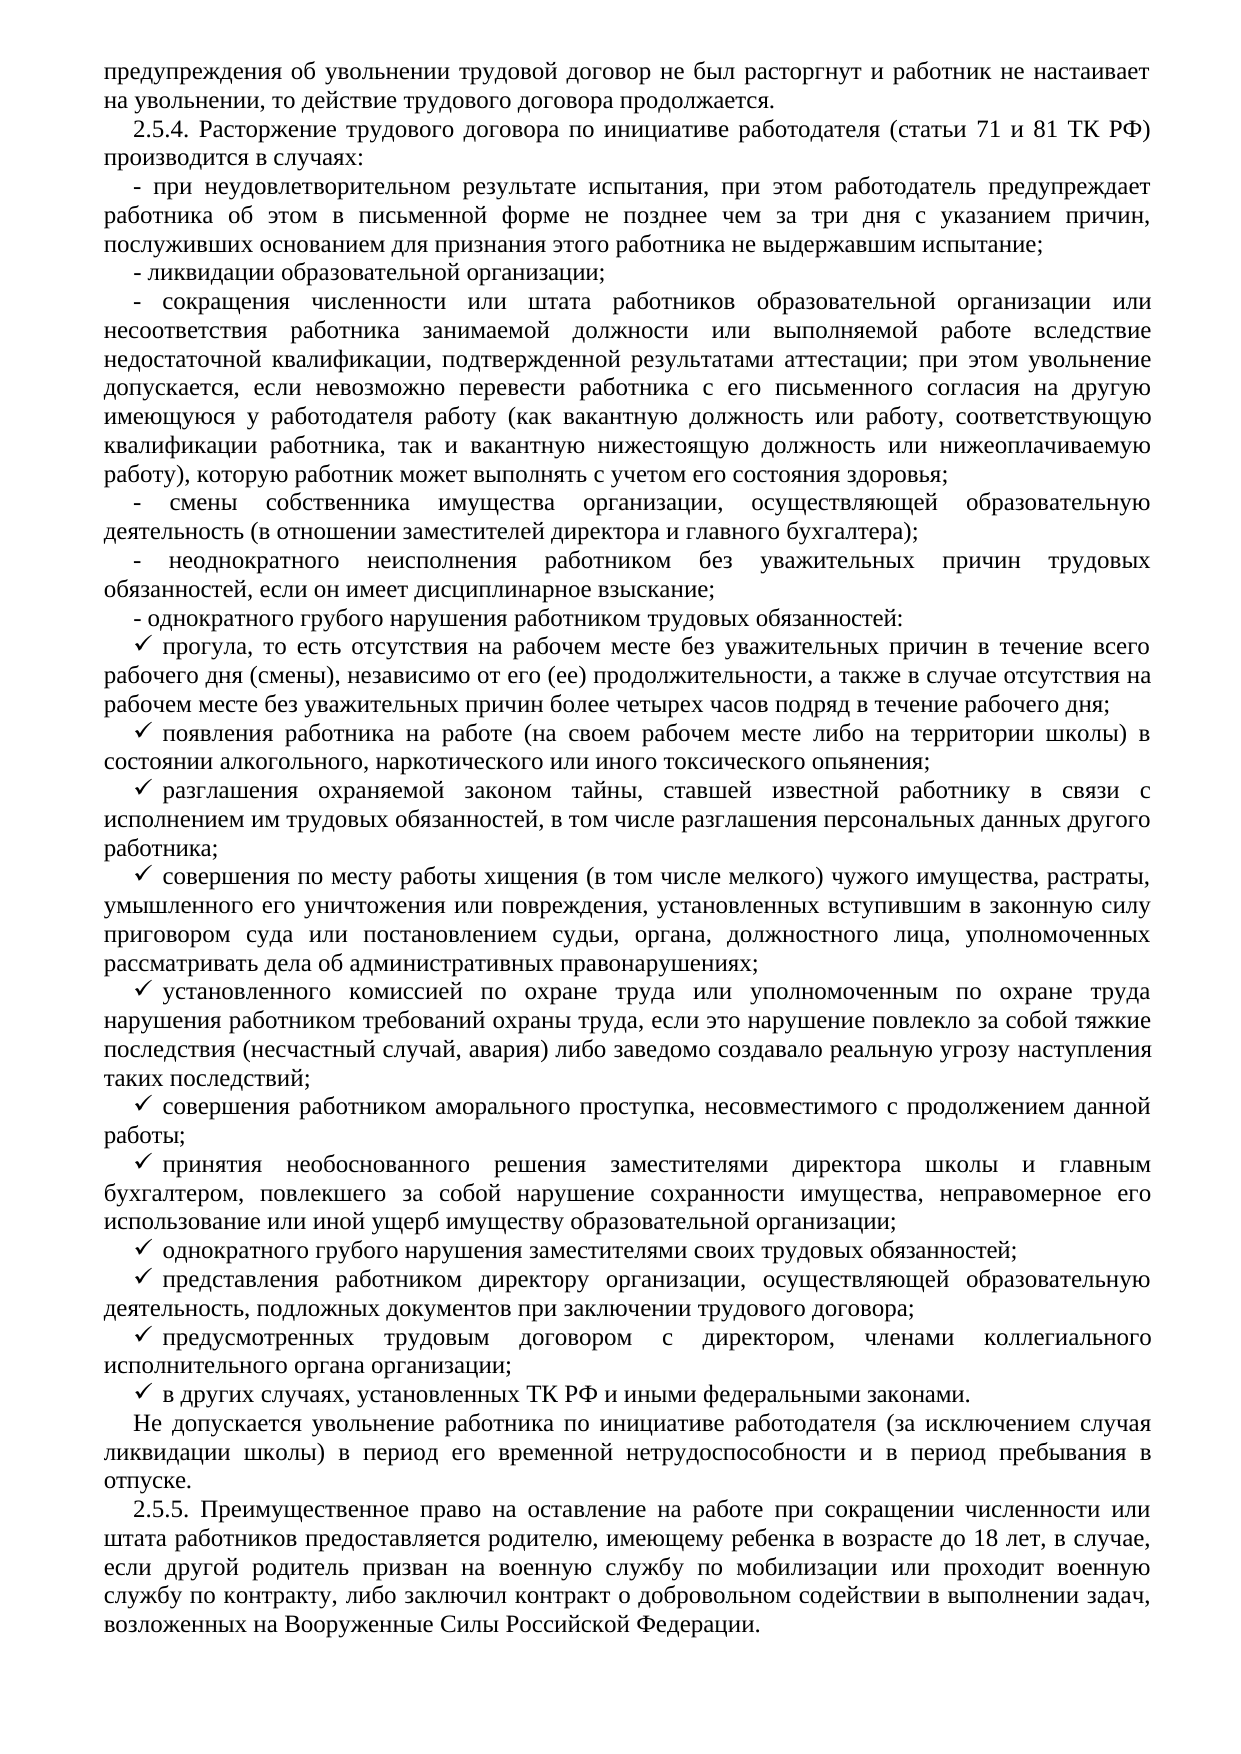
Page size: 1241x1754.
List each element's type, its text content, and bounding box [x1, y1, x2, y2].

list в других случаях, установленных ТК РФ и иными федеральными законами. [133, 1379, 1163, 1408]
list прогула, то есть отсутствия на рабочем месте без уважительных причин в течение всего рабочего дня (смены), независимо от его (ее) продолжительности, а также в случае отсутствия на рабочем месте без уважительных причин более четырех часов подряд в течение рабочего дня; [103, 631, 1151, 718]
list представления работником директору организации, осуществляющей образовательную деятельность, подложных документов при заключении трудового договора; [103, 1264, 1151, 1322]
list разглашения охраняемой законом тайны, ставшей известной работнику в связи с исполнением им трудовых обязанностей, в том числе разглашения персональных данных другого работника; [103, 775, 1151, 861]
list при неудовлетворительном результате испытания, при этом работодатель предупреждает работника об этом в письменной форме не позднее чем за три дня с указанием причин, послуживших основанием для признания этого работника не выдержавшим испытание; [103, 171, 1151, 257]
list сокращения численности или штата работников образовательной организации или несоответствия работника занимаемой должности или выполняемой работе вследствие недостаточной квалификации, подтвержденной результатами аттестации; при этом увольнение допускается, если невозможно перевести работника с его письменного согласия на другую имеющуюся у работодателя работу (как вакантную должность или работу, соответствующую квалификации работника, так и вакантную нижестоящую должность или нижеоплачиваемую работу), которую работник может выполнять с учетом его состояния здоровья; [103, 286, 1152, 487]
text предупреждения об увольнении трудовой договор не был расторгнут и работник не настаивает на увольнении, то действие трудового договора продолжается. [103, 56, 1151, 114]
list предусмотренных трудовым договором с директором, членами коллегиального исполнительного органа организации; [103, 1322, 1152, 1379]
list смены собственника имущества организации, осуществляющей образовательную деятельность (в отношении заместителей директора и главного бухгалтера); [103, 487, 1151, 545]
list однократного грубого нарушения заместителями своих трудовых обязанностей; [133, 1235, 1163, 1264]
list появления работника на работе (на своем рабочем месте либо на территории школы) в состоянии алкогольного, наркотического или иного токсического опьянения; [103, 718, 1151, 775]
list Расторжение трудового договора по инициативе работодателя (статьи 71 и 81 ТК РФ) производится в случаях: [103, 114, 1152, 171]
list принятия необоснованного решения заместителями директора школы и главным бухгалтером, повлекшего за собой нарушение сохранности имущества, неправомерное его использование или иной ущерб имуществу образовательной организации; [103, 1149, 1152, 1235]
text Не допускается увольнение работника по инициативе работодателя (за исключением случая ликвидации школы) в период его временной нетрудоспособности и в период пребывания в отпуске. [103, 1408, 1152, 1494]
list установленного комиссией по охране труда или уполномоченным по охране труда нарушения работником требований охраны труда, если это нарушение повлекло за собой тяжкие последствия (несчастный случай, авария) либо заведомо создавало реальную угрозу наступления таких последствий; [103, 976, 1152, 1091]
list ликвидации образовательной организации; [133, 257, 1163, 286]
list совершения по месту работы хищения (в том числе мелкого) чужого имущества, растраты, умышленного его уничтожения или повреждения, установленных вступившим в законную силу приговором суда или постановлением судьи, органа, должностного лица, уполномоченных рассматривать дела об административных правонарушениях; [103, 861, 1151, 976]
list однократного грубого нарушения работником трудовых обязанностей: [133, 603, 1163, 631]
list неоднократного неисполнения работником без уважительных причин трудовых обязанностей, если он имеет дисциплинарное взыскание; [103, 545, 1151, 603]
list Преимущественное право на оставление на работе при сокращении численности или штата работников предоставляется родителю, имеющему ребенка в возрасте до 18 лет, в случае, если другой родитель призван на военную службу по мобилизации или проходит военную службу по контракту, либо заключил контракт о добровольном содействии в выполнении задач, возложенных на Вооруженные Силы Российской Федерации. [103, 1494, 1152, 1638]
list совершения работником аморального проступка, несовместимого с продолжением данной работы; [103, 1091, 1152, 1149]
